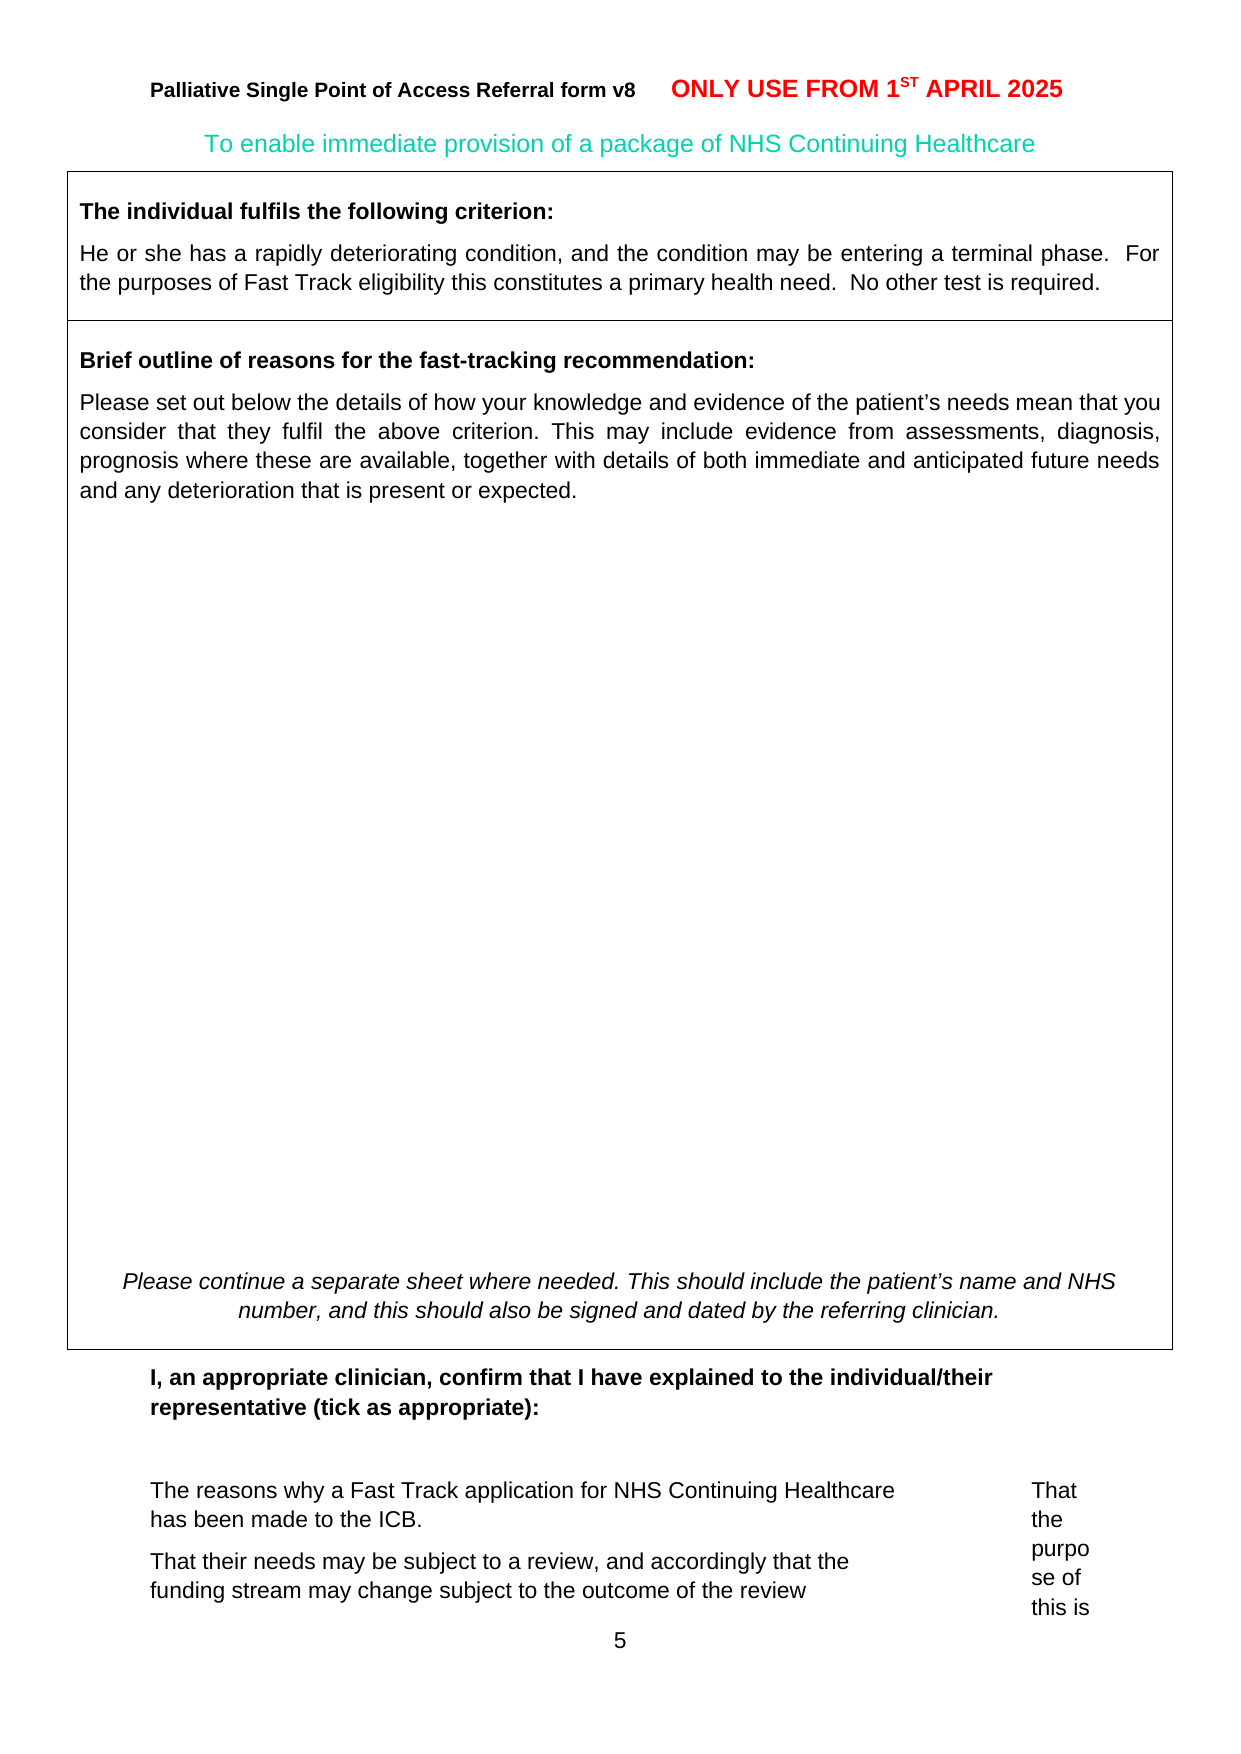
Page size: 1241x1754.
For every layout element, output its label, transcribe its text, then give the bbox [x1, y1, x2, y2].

text To enable immediate provision of a package of NHS Continuing Healthcare [150, 129, 1090, 158]
table_header The individual fulfils the following criterion: He or she has a rapidly deteriorating condition, and the condition may be entering a terminal phase. For the purposes of Fast Track eligibility this constitutes a primary health need. No other test is required. [68, 172, 1172, 320]
table_cell Brief outline of reasons for the fast-tracking recommendation: Please set out below the details of how your knowledge and evidence of the patient’s needs mean that you consider that they fulfil the above criterion. This may include evidence from assessments, diagnosis, prognosis where these are available, together with details of both immediate and anticipated future needs and any deterioration that is present or expected. Please continue a separate sheet where needed. This should include the patient’s name and NHS number, and this should also be signed and dated by the referring clinician. [68, 321, 1172, 1349]
text I, an appropriate clinician, confirm that I have explained to the individual/their representative (tick as appropriate): [150, 1362, 1090, 1421]
text That their needs may be subject to a review, and accordingly that the funding stream may change subject to the outcome of the review [150, 1546, 905, 1604]
text The reasons why a Fast Track application for NHS Continuing Healthcare has been made to the ICB. [150, 1475, 905, 1533]
